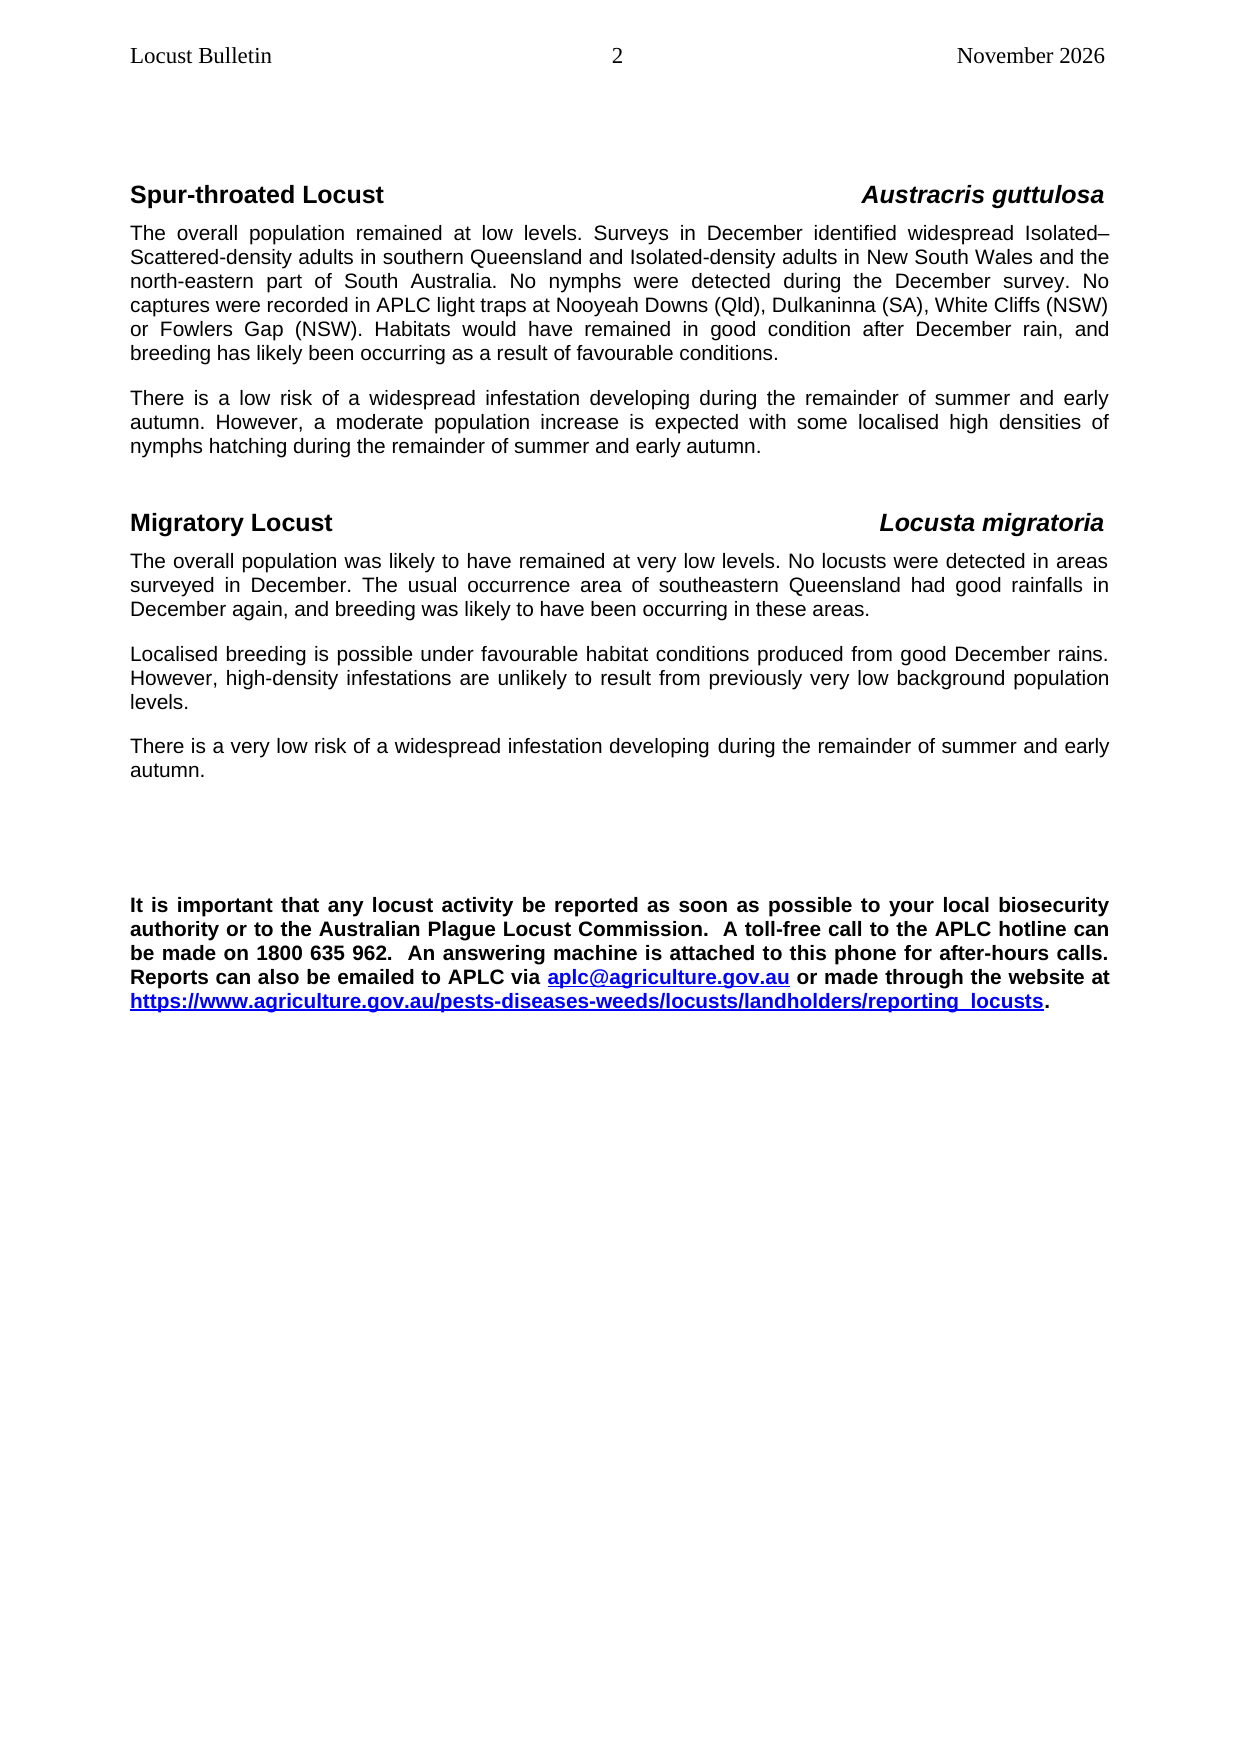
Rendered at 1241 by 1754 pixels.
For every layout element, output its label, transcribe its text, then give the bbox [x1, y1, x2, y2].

text It is important that any locust activity be reported as soon as possible to your local biosecurity authority or to the Australian Plague Locust Commission. A toll-free call to the APLC hotline can be made on 1800 635 962. An answering machine is attached to this phone for after-hours calls. Reports can also be emailed to APLC via aplc@agriculture.gov.au or made through the website at https://www.agriculture.gov.au/pests-diseases-weeds/locusts/landholders/reporting_locusts. [130, 893, 1110, 1012]
subtitle Spur-throated Locust Austracris guttulosa [130, 180, 1110, 209]
subtitle Migratory Locust Locusta migratoria [130, 508, 1110, 536]
text There is a very low risk of a widespread infestation developing during the remainder of summer and early autumn. [130, 734, 1110, 782]
text Localised breeding is possible under favourable habitat conditions produced from good December rains. However, high-density infestations are unlikely to result from previously very low background population levels. [130, 642, 1110, 713]
text There is a low risk of a widespread infestation developing during the remainder of summer and early autumn. However, a moderate population increase is expected with some localised high densities of nymphs hatching during the remainder of summer and early autumn. [130, 386, 1110, 458]
text The overall population remained at low levels. Surveys in December identified widespread Isolated–Scattered-density adults in southern Queensland and Isolated-density adults in New South Wales and the north-eastern part of South Australia. No nymphs were detected during the December survey. No captures were recorded in APLC light traps at Nooyeah Downs (Qld), Dulkaninna (SA), White Cliffs (NSW) or Fowlers Gap (NSW). Habitats would have remained in good condition after December rain, and breeding has likely been occurring as a result of favourable conditions. [130, 221, 1110, 365]
text The overall population was likely to have remained at very low levels. No locusts were detected in areas surveyed in December. The usual occurrence area of southeastern Queensland had good rainfalls in December again, and breeding was likely to have been occurring in these areas. [130, 549, 1110, 621]
